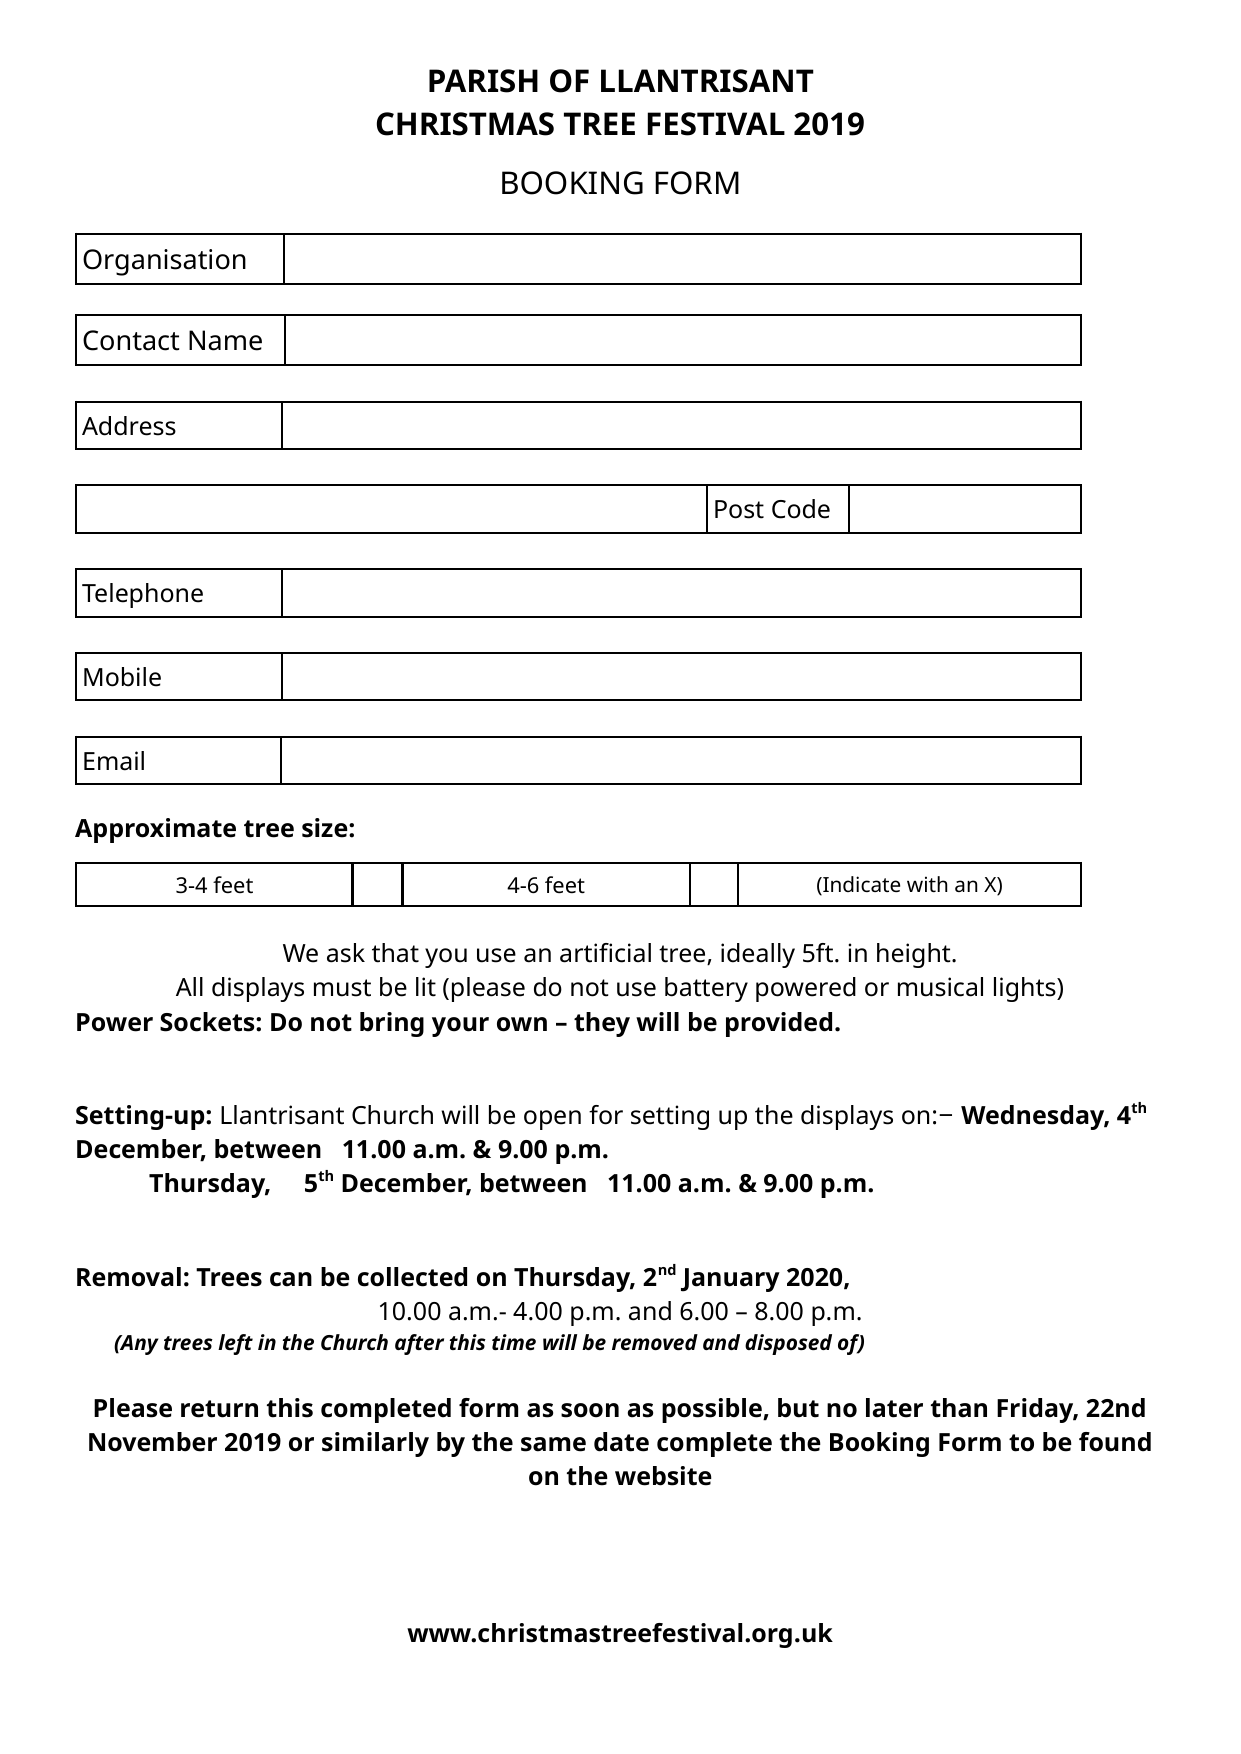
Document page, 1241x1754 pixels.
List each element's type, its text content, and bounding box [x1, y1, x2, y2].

table_header [283, 570, 1080, 616]
text BOOKING FORM [75, 161, 1165, 204]
text Setting-up: Llantrisant Church will be open for setting up the displays on:‒ Wednesday, 4th December, between 11.00 a.m. & 9.00 p.m. [75, 1098, 1165, 1166]
table_header Mobile [77, 654, 281, 699]
text Thursday, 5th December, between 11.00 a.m. & 9.00 p.m. [75, 1166, 1165, 1200]
table_header [691, 864, 737, 905]
text Approximate tree size: [75, 811, 1165, 845]
table_header [77, 486, 706, 532]
table_header 4-6 feet [404, 864, 689, 905]
text PARISH OF LLANTRISANT [75, 59, 1165, 102]
table_header Post Code [708, 486, 848, 532]
table_header [282, 738, 1080, 783]
table_header [850, 486, 1080, 532]
text Power Sockets: Do not bring your own – they will be provided. [75, 1004, 1165, 1038]
table_header [354, 864, 401, 905]
text We ask that you use an artificial tree, ideally 5ft. in height. [75, 936, 1165, 970]
table_header Contact Name [77, 316, 284, 364]
table_header (Indicate with an X) [739, 864, 1080, 905]
table_header 3-4 feet [77, 864, 351, 905]
text (Any trees left in the Church after this time will be removed and disposed of) [75, 1328, 1165, 1356]
table_header [286, 316, 1080, 364]
table_header [285, 235, 1080, 283]
text All displays must be lit (please do not use battery powered or musical lights) [75, 970, 1165, 1004]
text CHRISTMAS TREE FESTIVAL 2019 [75, 102, 1165, 144]
table_header Email [77, 738, 280, 783]
table_header Telephone [77, 570, 281, 616]
text 10.00 a.m.- 4.00 p.m. and 6.00 – 8.00 p.m. [75, 1294, 1165, 1328]
text Removal: Trees can be collected on Thursday, 2nd January 2020, [75, 1259, 1165, 1294]
table_header Address [77, 403, 281, 448]
table_header [283, 403, 1080, 448]
table_header [283, 654, 1080, 699]
text Please return this completed form as soon as possible, but no later than Friday, 22nd November 2019 or similarly by the same date complete the Booking Form to be found on the website [75, 1390, 1165, 1492]
table_header Organisation [77, 235, 283, 283]
